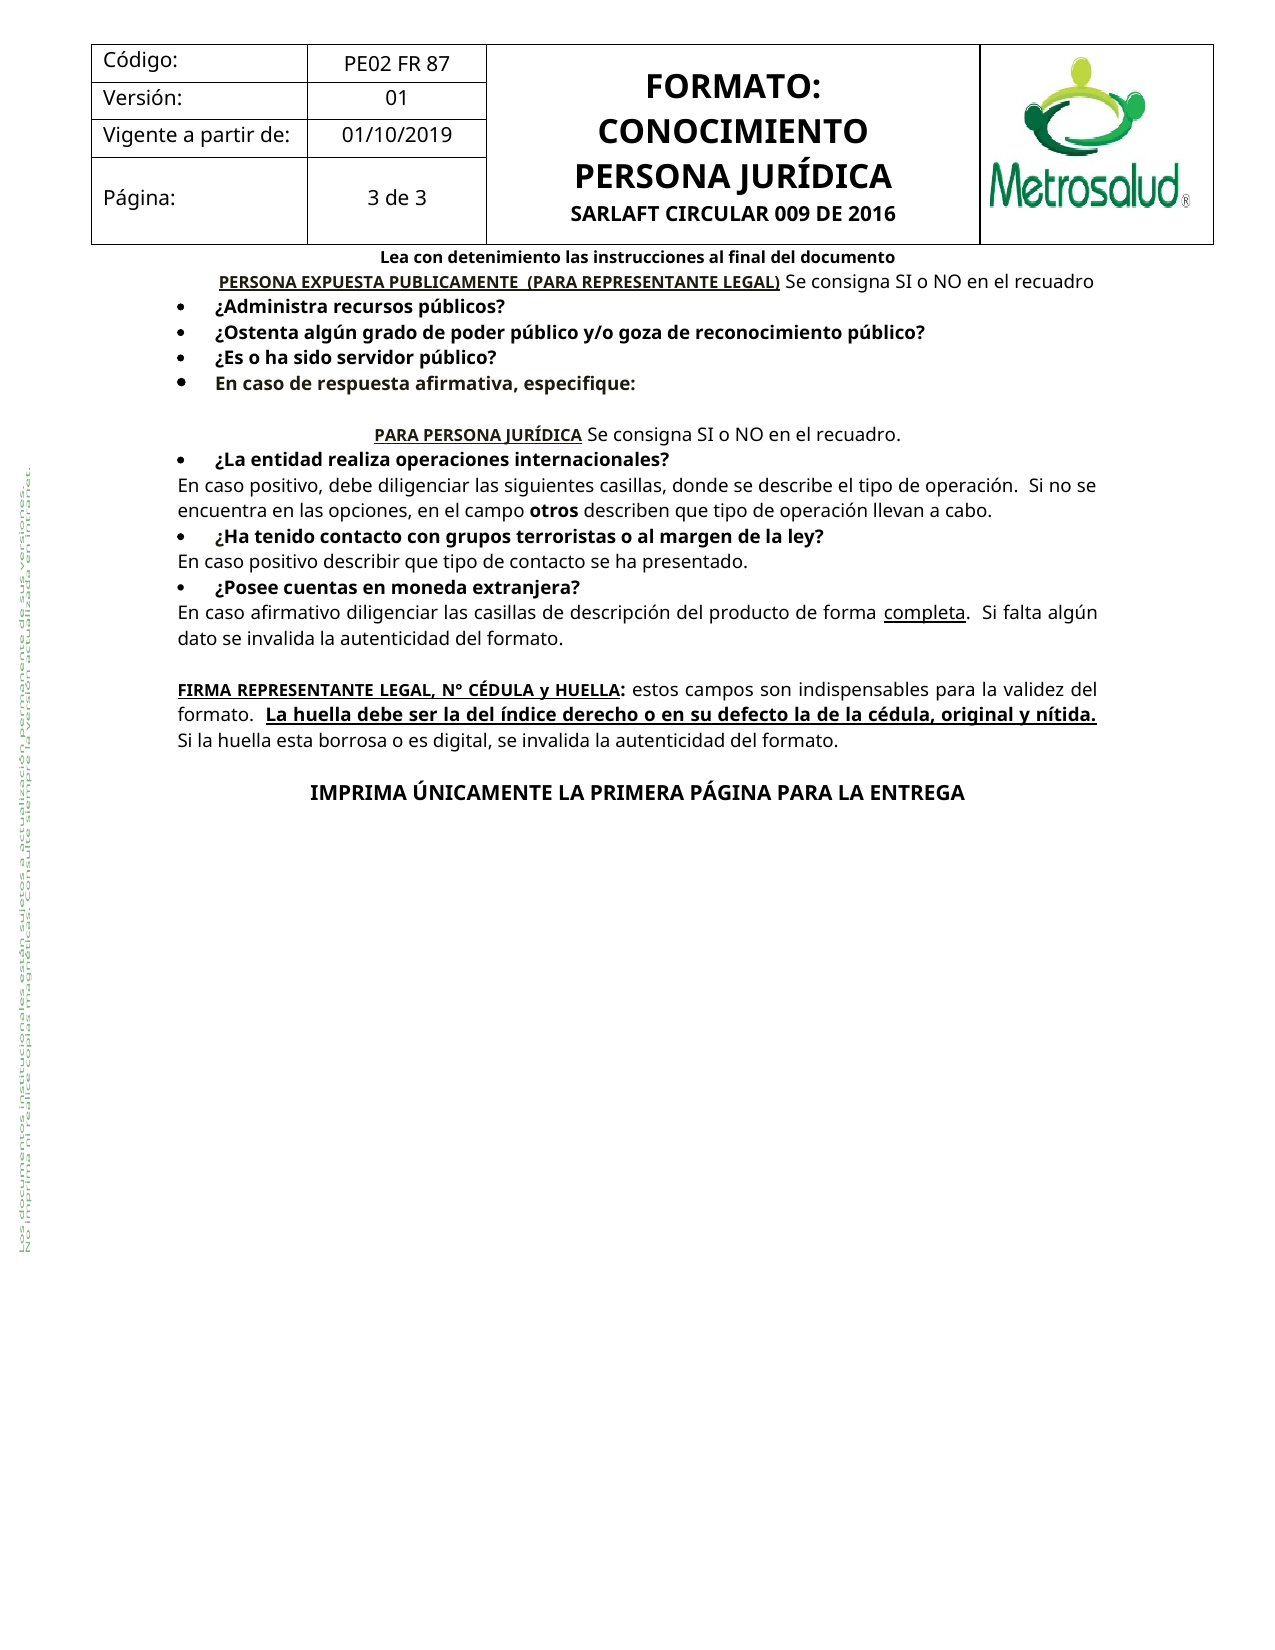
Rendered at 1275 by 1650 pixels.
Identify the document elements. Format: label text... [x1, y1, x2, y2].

text En caso afirmativo diligenciar las casillas de descripción del producto de forma completa. Si falta algún dato se invalida la autenticidad del formato. [177, 600, 1098, 651]
list ¿Administra recursos públicos? [177, 293, 1098, 319]
text En caso positivo describir que tipo de contacto se ha presentado. [177, 549, 1098, 574]
list ¿Posee cuentas en moneda extranjera? [177, 574, 1098, 600]
list ¿Ha tenido contacto con grupos terroristas o al margen de la ley? [177, 523, 1098, 549]
text IMPRIMA ÚNICAMENTE LA PRIMERA PÁGINA PARA LA ENTREGA [177, 778, 1098, 807]
text PARA PERSONA JURÍDICA Se consigna SI o NO en el recuadro. [177, 421, 1098, 447]
list PERSONA EXPUESTA PUBLICAMENTE (PARA REPRESENTANTE LEGAL) Se consigna SI o NO en el recuadro [215, 268, 1098, 293]
picture [989, 57, 1190, 208]
list En caso de respuesta afirmativa, especifique: [177, 370, 1098, 396]
list ¿La entidad realiza operaciones internacionales? [177, 447, 1098, 472]
list ¿Es o ha sido servidor público? [177, 344, 1098, 370]
text En caso positivo, debe diligenciar las siguientes casillas, donde se describe el tipo de operación. Si no se encuentra en las opciones, en el campo otros describen que tipo de operación llevan a cabo. [177, 472, 1098, 523]
list ¿Ostenta algún grado de poder público y/o goza de reconocimiento público? [177, 319, 1098, 344]
text FIRMA REPRESENTANTE LEGAL, N° CÉDULA y HUELLA: estos campos son indispensables para la validez del formato. La huella debe ser la del índice derecho o en su defecto la de la cédula, original y nítida. Si la huella esta borrosa o es digital, se invalida la autenticidad del formato. [177, 676, 1098, 753]
